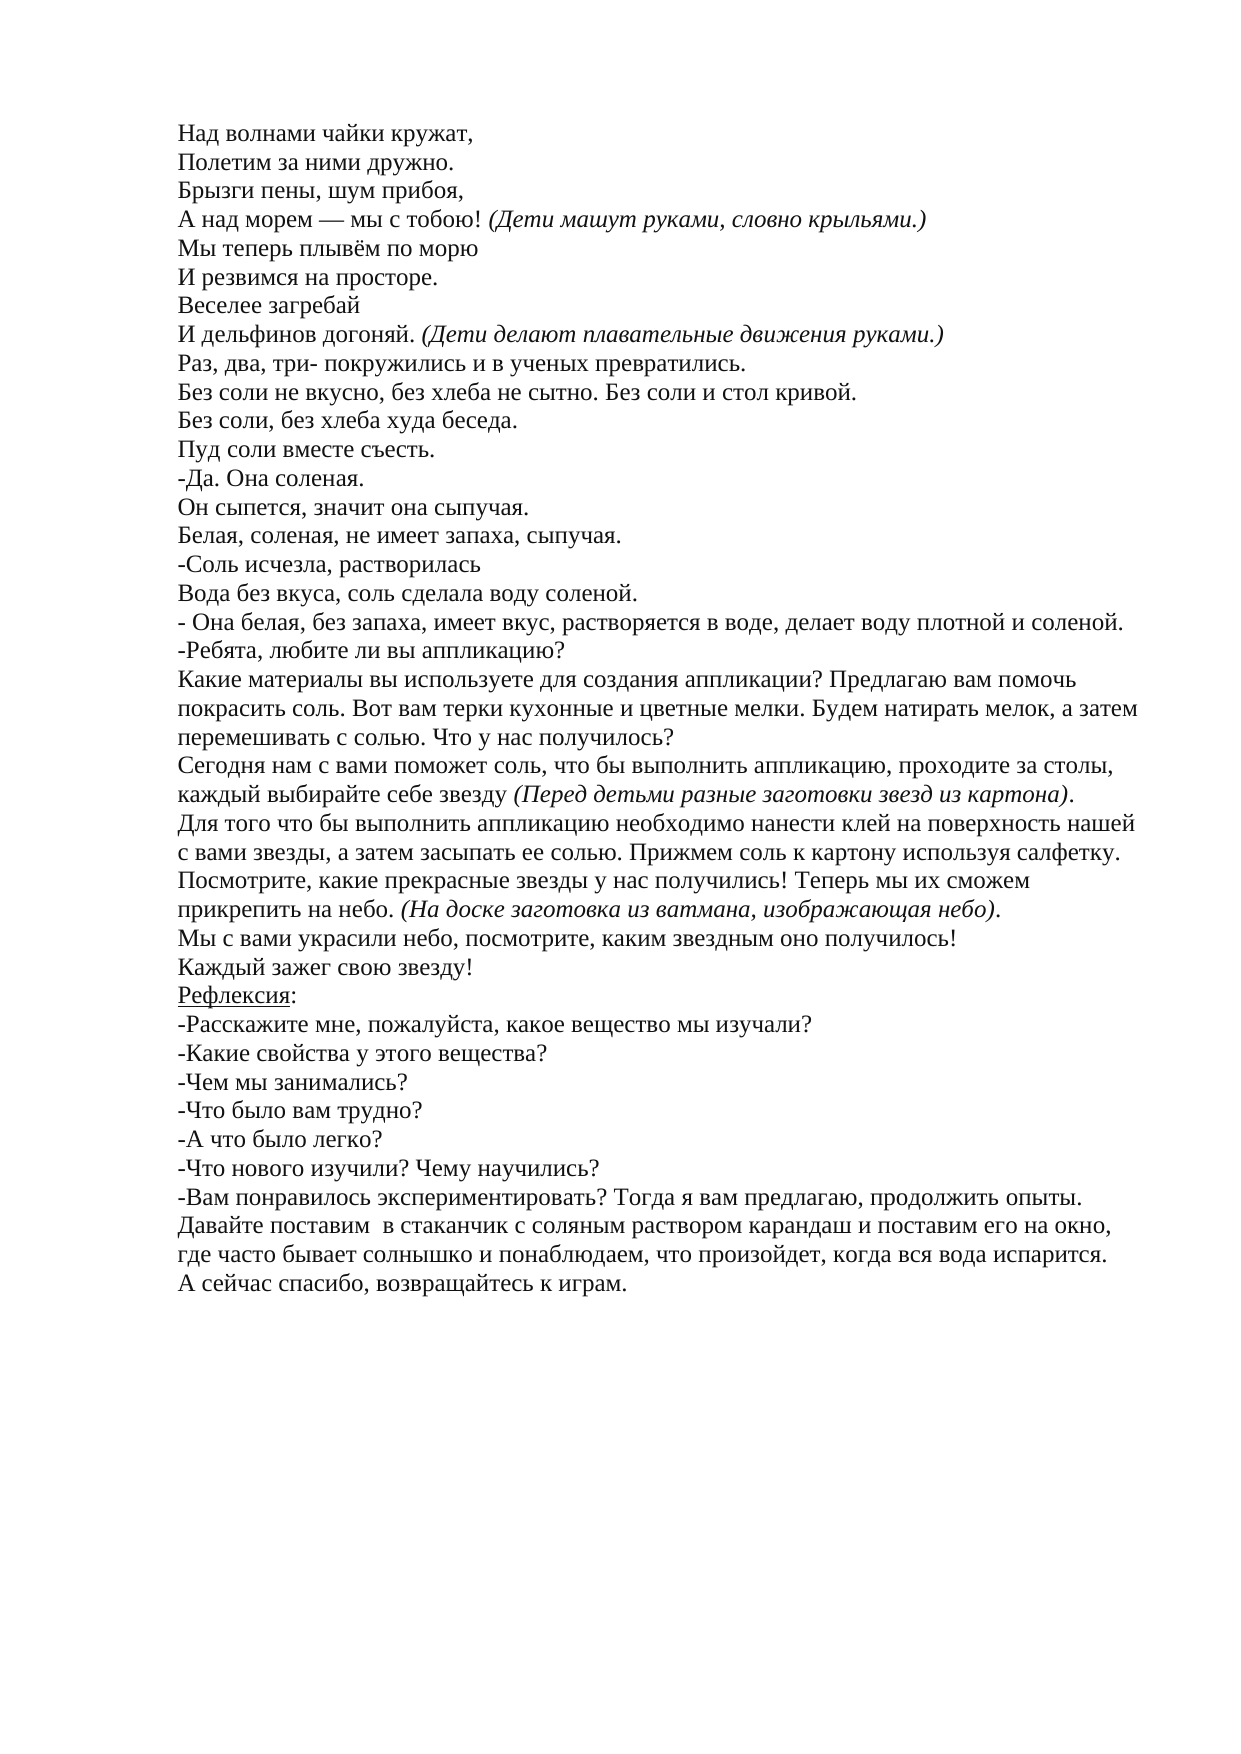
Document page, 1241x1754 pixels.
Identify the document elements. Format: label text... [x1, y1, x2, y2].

text -Что было вам трудно? [177, 1096, 1152, 1124]
text Посмотрите, какие прекрасные звезды у нас получились! Теперь мы их сможем прикрепить на небо. (На доске заготовка из ватмана, изображающая небо). [177, 866, 1152, 923]
text Белая, соленая, не имеет запаха, сыпучая. [177, 521, 1152, 549]
text -Вам понравилось экспериментировать? Тогда я вам предлагаю, продолжить опыты. Давайте поставим в стаканчик с соляным раствором карандаш и поставим его на окно, где часто бывает солнышко и понаблюдаем, что произойдет, когда вся вода испарится. [177, 1182, 1152, 1268]
text Без соли, без хлеба худа беседа. [177, 406, 1152, 434]
text Брызги пены, шум прибоя, [177, 176, 1152, 204]
text - Она белая, без запаха, имеет вкус, растворяется в воде, делает воду плотной и соленой. [177, 607, 1152, 636]
text -Что нового изучили? Чему научились? [177, 1153, 1152, 1182]
text -Да. Она соленая. [177, 463, 1152, 492]
text Сегодня нам с вами поможет соль, что бы выполнить аппликацию, проходите за столы, каждый выбирайте себе звезду (Перед детьми разные заготовки звезд из картона). [177, 751, 1152, 808]
text Рефлексия: [177, 981, 1152, 1009]
text Над волнами чайки кружат, [177, 118, 1152, 147]
text -Какие свойства у этого вещества? [177, 1038, 1152, 1067]
text Мы с вами украсили небо, посмотрите, каким звездным оно получилось! [177, 923, 1152, 952]
text А сейчас спасибо, возвращайтесь к играм. [177, 1268, 1152, 1297]
text Он сыпется, значит она сыпучая. [177, 492, 1152, 521]
text Веселее загребай [177, 291, 1152, 319]
text Вода без вкуса, соль сделала воду соленой. [177, 578, 1152, 607]
text Для того что бы выполнить аппликацию необходимо нанести клей на поверхность нашей с вами звезды, а затем засыпать ее солью. Прижмем соль к картону используя салфетку. [177, 808, 1152, 866]
text И дельфинов догоняй. (Дети делают плавательные движения руками.) [177, 319, 1152, 348]
text Какие материалы вы используете для создания аппликации? Предлагаю вам помочь покрасить соль. Вот вам терки кухонные и цветные мелки. Будем натирать мелок, а затем перемешивать с солью. Что у нас получилось? [177, 664, 1152, 751]
text -А что было легко? [177, 1124, 1152, 1153]
text Раз, два, три- покружились и в ученых превратились. [177, 348, 1152, 377]
text Пуд соли вместе съесть. [177, 434, 1152, 463]
text Каждый зажег свою звезду! [177, 952, 1152, 981]
text А над морем — мы с тобою! (Дети машут руками, словно крыльями.) [177, 204, 1152, 233]
text -Соль исчезла, растворилась [177, 549, 1152, 578]
text Без соли не вкусно, без хлеба не сытно. Без соли и стол кривой. [177, 377, 1152, 406]
text И резвимся на просторе. [177, 262, 1152, 291]
text -Чем мы занимались? [177, 1067, 1152, 1096]
text Полетим за ними дружно. [177, 147, 1152, 176]
text Мы теперь плывём по морю [177, 233, 1152, 262]
text -Ребята, любите ли вы аппликацию? [177, 636, 1152, 664]
text -Расскажите мне, пожалуйста, какое вещество мы изучали? [177, 1009, 1152, 1038]
